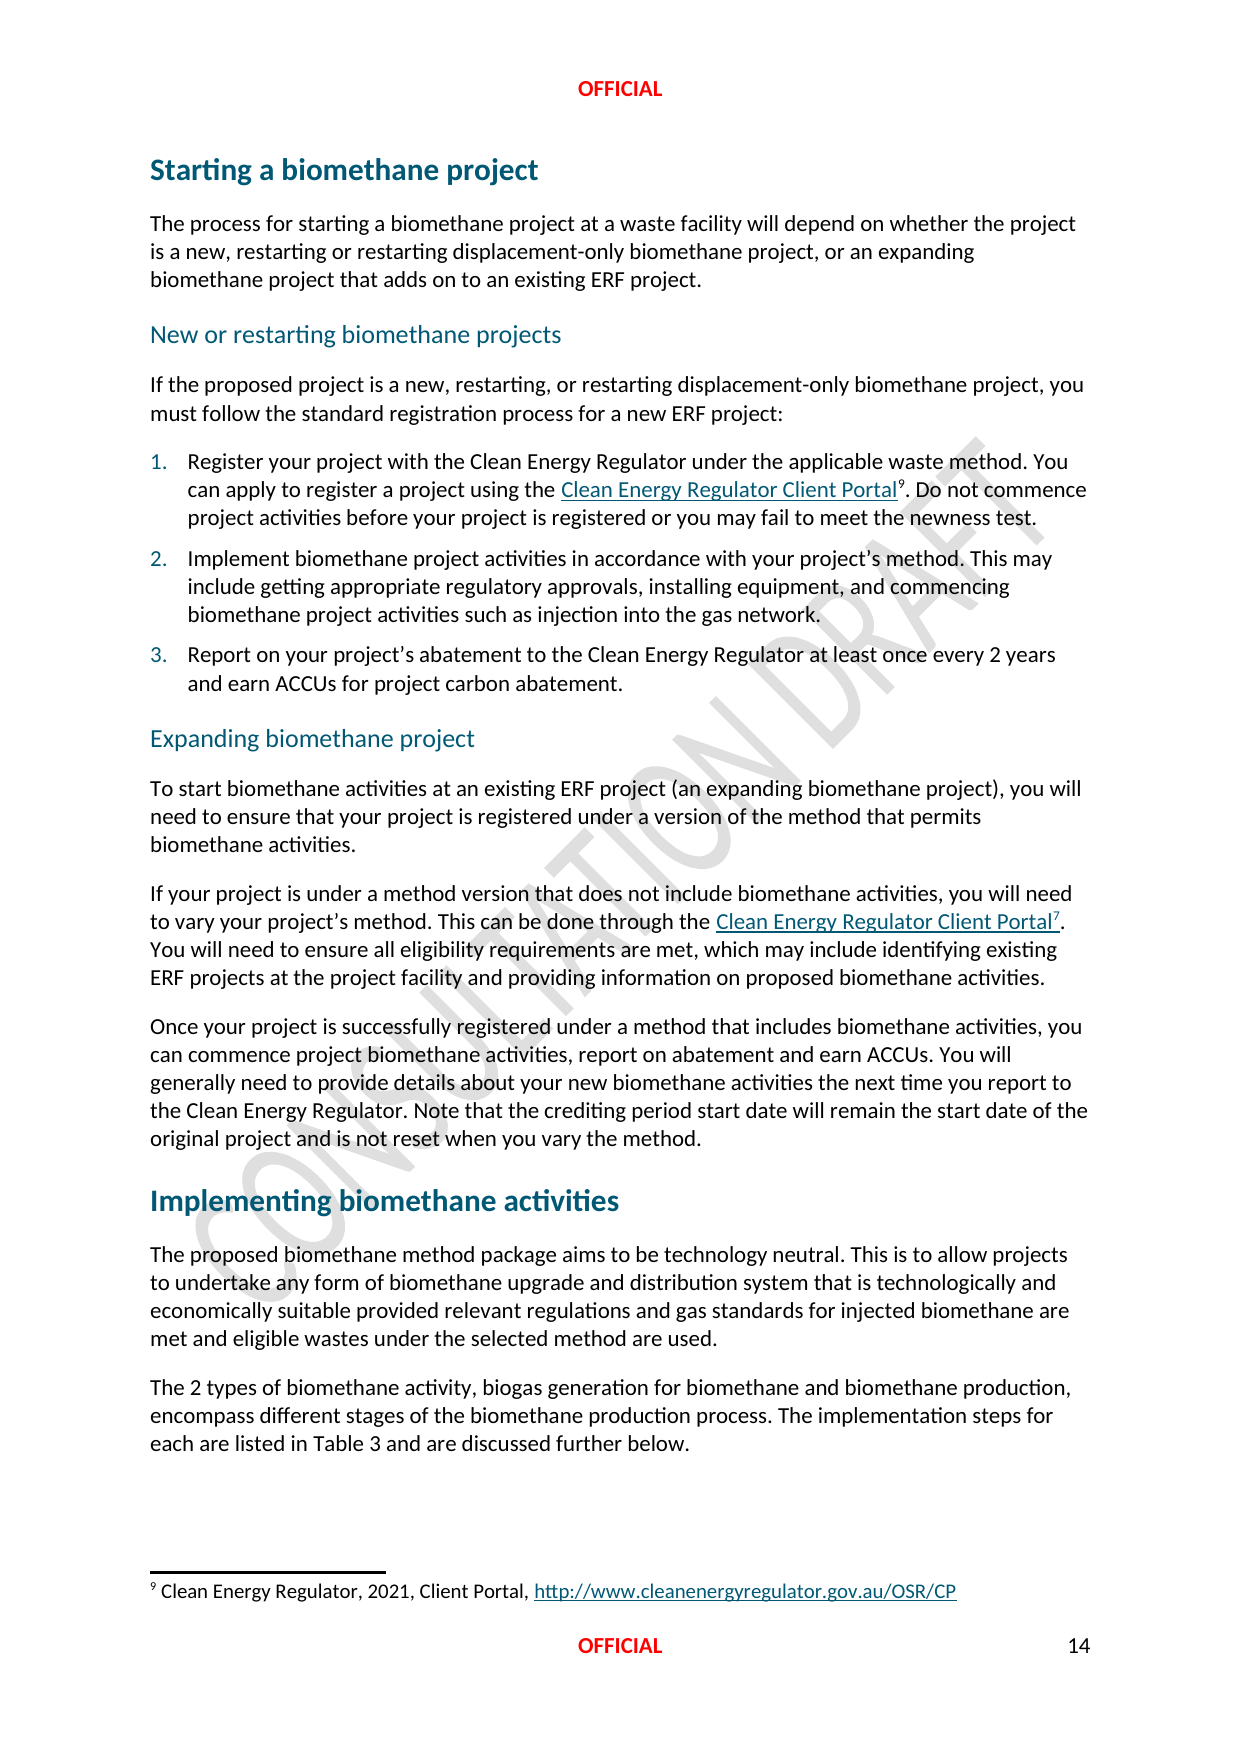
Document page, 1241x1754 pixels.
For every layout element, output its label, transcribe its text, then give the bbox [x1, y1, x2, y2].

subtitle Expanding biomethane project [150, 722, 1090, 753]
list Register your project with the Clean Energy Regulator under the applicable waste method. You can apply to register a project using the Clean Energy Regulator Client Portal. Do not commence project activities before your project is registered or you may fail to meet the newness test. [150, 447, 1090, 532]
text Report on your project’s abatement to the Clean Energy Regulator at least once every 2 years and earn ACCUs for project carbon abatement. [150, 641, 1090, 697]
text The proposed biomethane method package aims to be technology neutral. This is to allow projects to undertake any form of biomethane upgrade and distribution system that is technologically and economically suitable provided relevant regulations and gas standards for injected biomethane are met and eligible wastes under the selected method are used. [150, 1240, 1090, 1352]
subtitle Starting a biomethane project [150, 150, 1090, 188]
text If the proposed project is a new, restarting, or restarting displacement-only biomethane project, you must follow the standard registration process for a new ERF project: [150, 371, 1090, 427]
text The process for starting a biomethane project at a waste facility will depend on whether the project is a new, restarting or restarting displacement-only biomethane project, or an expanding biomethane project that adds on to an existing ERF project. [150, 209, 1090, 293]
text To start biomethane activities at an existing ERF project (an expanding biomethane project), you will need to ensure that your project is registered under a version of the method that permits biomethane activities. [150, 774, 1090, 858]
text Implement biomethane project activities in accordance with your project’s method. This may include getting appropriate regulatory approvals, installing equipment, and commencing biomethane project activities such as injection into the gas network. [150, 544, 1090, 628]
subtitle Implementing biomethane activities [150, 1181, 1090, 1219]
subtitle New or restarting biomethane projects [150, 318, 1090, 350]
text Once your project is successfully registered under a method that includes biomethane activities, you can commence project biomethane activities, report on abatement and earn ACCUs. You will generally need to provide details about your new biomethane activities the next time you report to the Clean Energy Regulator. Note that the crediting period start date will remain the start date of the original project and is not reset when you vary the method. [150, 1012, 1090, 1152]
text The 2 types of biomethane activity, biogas generation for biomethane and biomethane production, encompass different stages of the biomethane production process. The implementation steps for each are listed in Table 3 and are discussed further below. [150, 1373, 1090, 1457]
text If your project is under a method version that does not include biomethane activities, you will need to vary your project’s method. This can be done through the Clean Energy Regulator Client Portal7. You will need to ensure all eligibility requirements are met, which may include identifying existing ERF projects at the project facility and providing information on proposed biomethane activities. [150, 879, 1090, 991]
